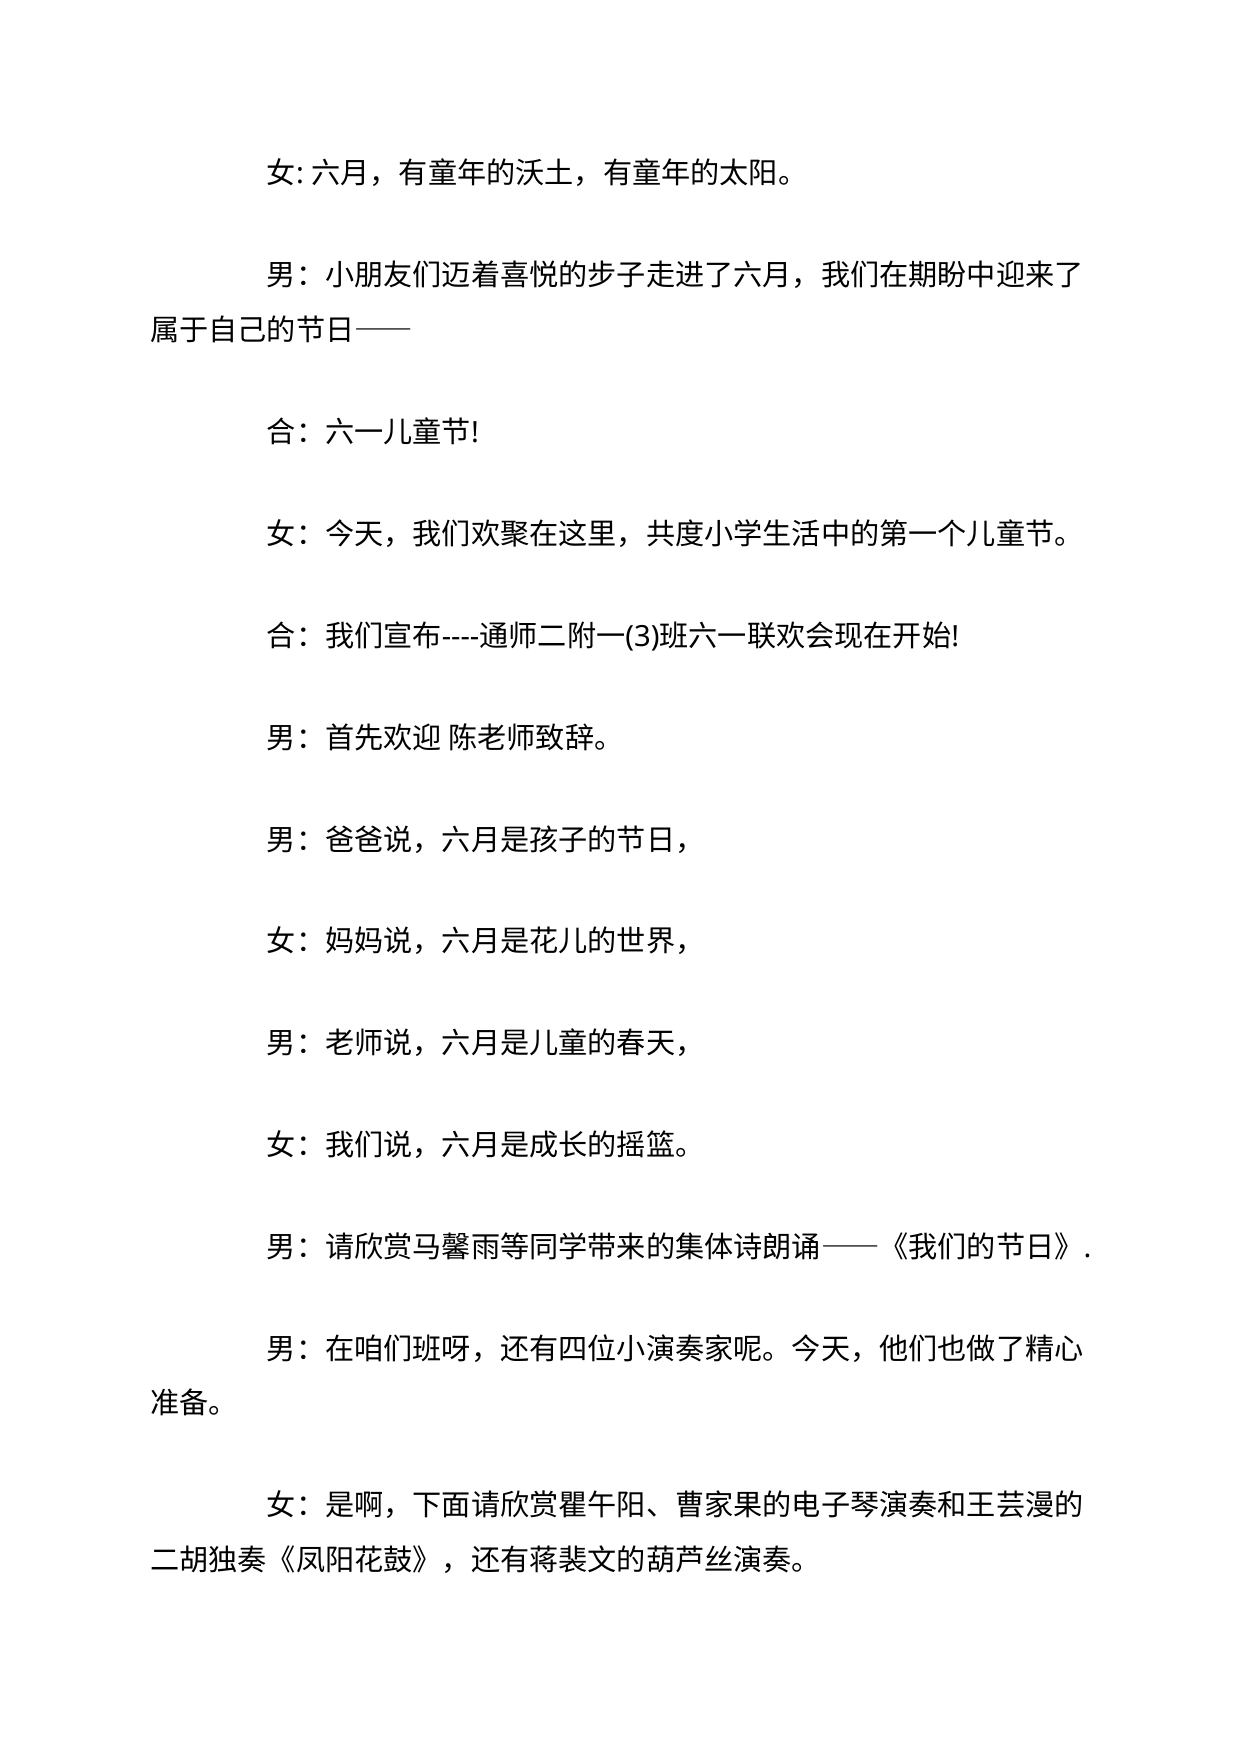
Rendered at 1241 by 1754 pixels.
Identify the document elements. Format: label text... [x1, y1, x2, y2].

text 男：在咱们班呀，还有四位小演奏家呢。今天，他们也做了精心准备。 [150, 1325, 1090, 1422]
text 女：我们说，六月是成长的摇篮。 [150, 1121, 1090, 1164]
text 合：我们宣布----通师二附一(3)班六一联欢会现在开始! [150, 612, 1090, 655]
text 女：今天，我们欢聚在这里，共度小学生活中的第一个儿童节。 [150, 511, 1090, 553]
text 女: 六月，有童年的沃土，有童年的太阳。 [150, 150, 1090, 192]
text 男：小朋友们迈着喜悦的步子走进了六月，我们在期盼中迎来了属于自己的节日—— [150, 252, 1090, 349]
text 男：首先欢迎 陈老师致辞。 [150, 714, 1090, 757]
text 女：妈妈说，六月是花儿的世界， [150, 918, 1090, 960]
text 女：是啊，下面请欣赏瞿午阳、曹家果的电子琴演奏和王芸漫的二胡独奏《凤阳花鼓》，还有蒋裴文的葫芦丝演奏。 [150, 1482, 1090, 1579]
text 男：爸爸说，六月是孩子的节日， [150, 816, 1090, 858]
text 合：六一儿童节! [150, 409, 1090, 451]
text 男：老师说，六月是儿童的春天， [150, 1020, 1090, 1062]
text 男：请欣赏马馨雨等同学带来的集体诗朗诵——《我们的节日》. [150, 1223, 1090, 1266]
